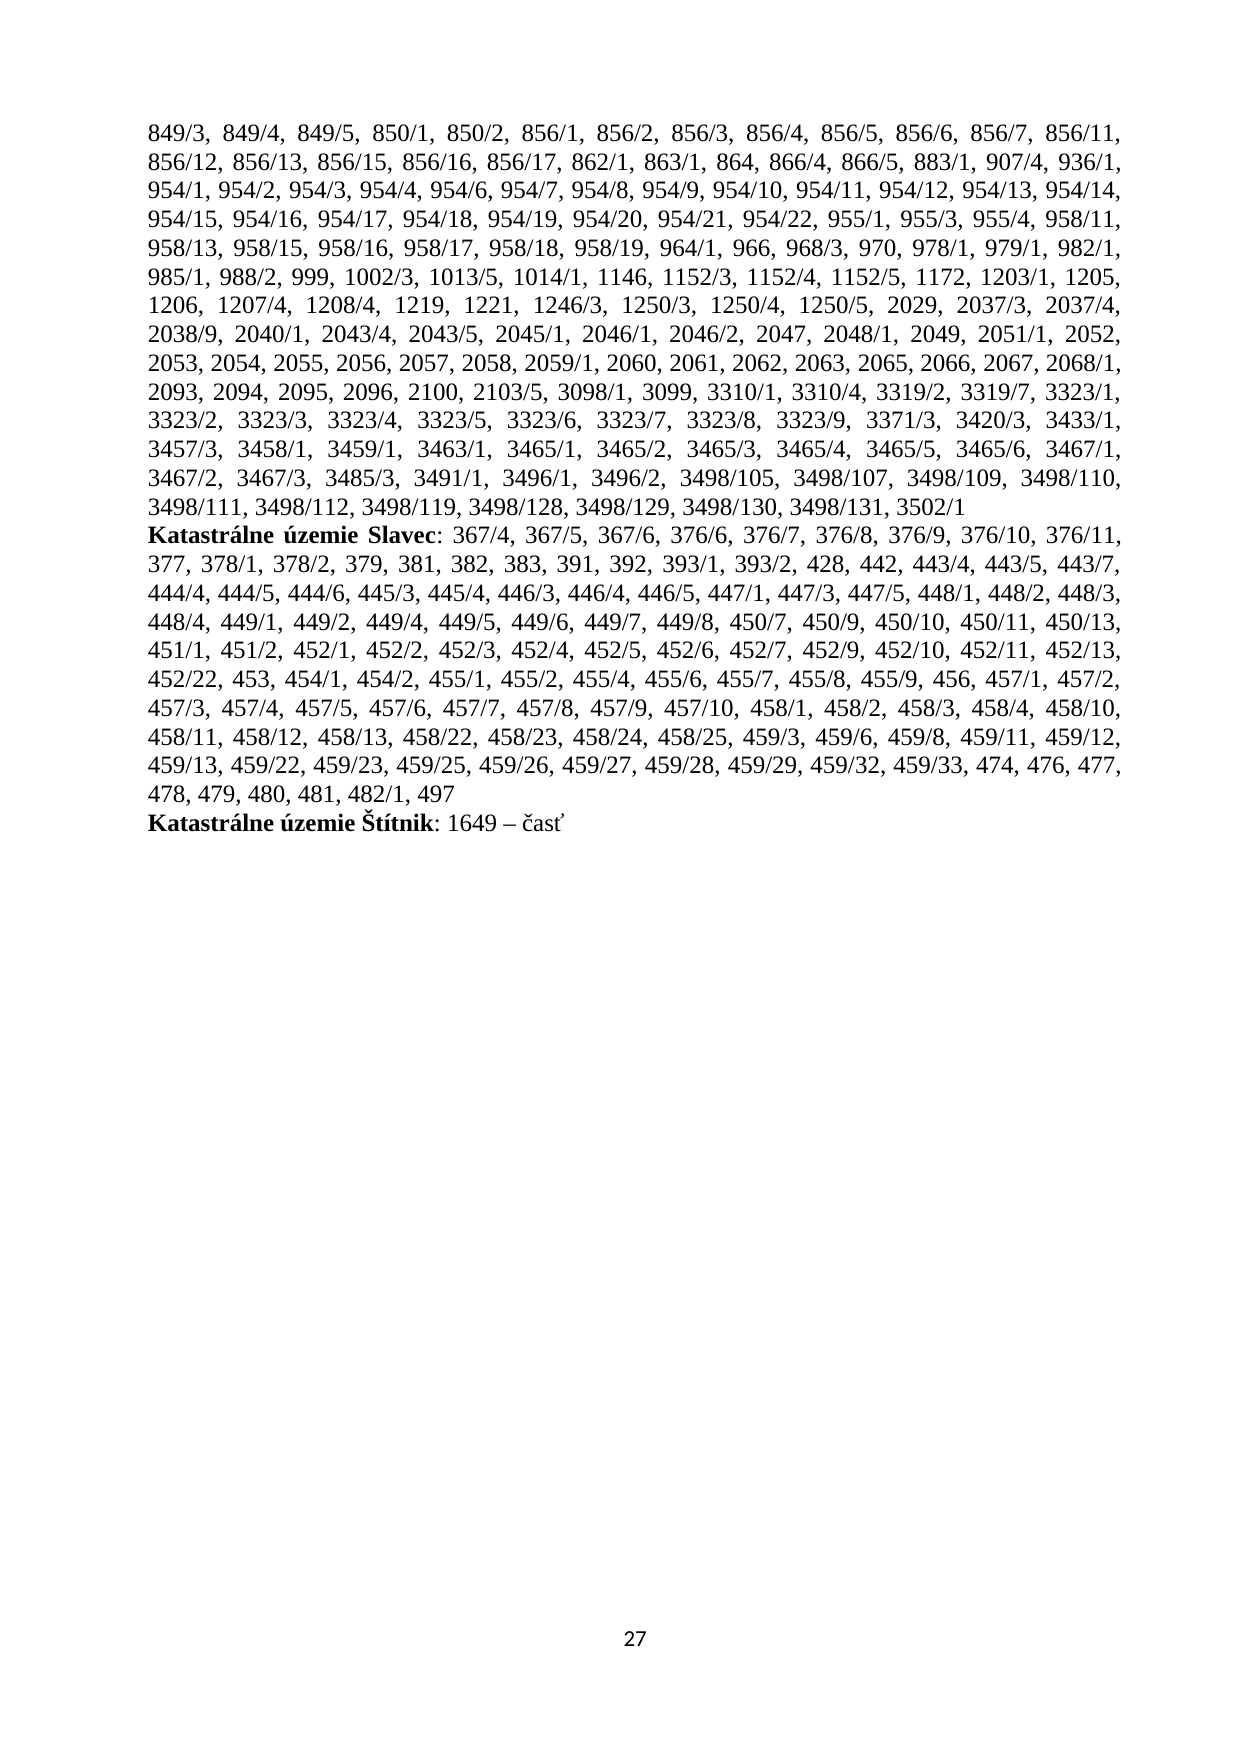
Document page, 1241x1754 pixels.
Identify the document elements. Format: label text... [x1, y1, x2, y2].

text Katastrálne územie Slavec: 367/4, 367/5, 367/6, 376/6, 376/7, 376/8, 376/9, 376/10, 376/11, 377, 378/1, 378/2, 379, 381, 382, 383, 391, 392, 393/1, 393/2, 428, 442, 443/4, 443/5, 443/7, 444/4, 444/5, 444/6, 445/3, 445/4, 446/3, 446/4, 446/5, 447/1, 447/3, 447/5, 448/1, 448/2, 448/3, 448/4, 449/1, 449/2, 449/4, 449/5, 449/6, 449/7, 449/8, 450/7, 450/9, 450/10, 450/11, 450/13, 451/1, 451/2, 452/1, 452/2, 452/3, 452/4, 452/5, 452/6, 452/7, 452/9, 452/10, 452/11, 452/13, 452/22, 453, 454/1, 454/2, 455/1, 455/2, 455/4, 455/6, 455/7, 455/8, 455/9, 456, 457/1, 457/2, 457/3, 457/4, 457/5, 457/6, 457/7, 457/8, 457/9, 457/10, 458/1, 458/2, 458/3, 458/4, 458/10, 458/11, 458/12, 458/13, 458/22, 458/23, 458/24, 458/25, 459/3, 459/6, 459/8, 459/11, 459/12, 459/13, 459/22, 459/23, 459/25, 459/26, 459/27, 459/28, 459/29, 459/32, 459/33, 474, 476, 477, 478, 479, 480, 481, 482/1, 497 [148, 521, 1122, 808]
text Katastrálne územie Štítnik: 1649 – časť [148, 808, 1122, 837]
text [148, 118, 1122, 521]
